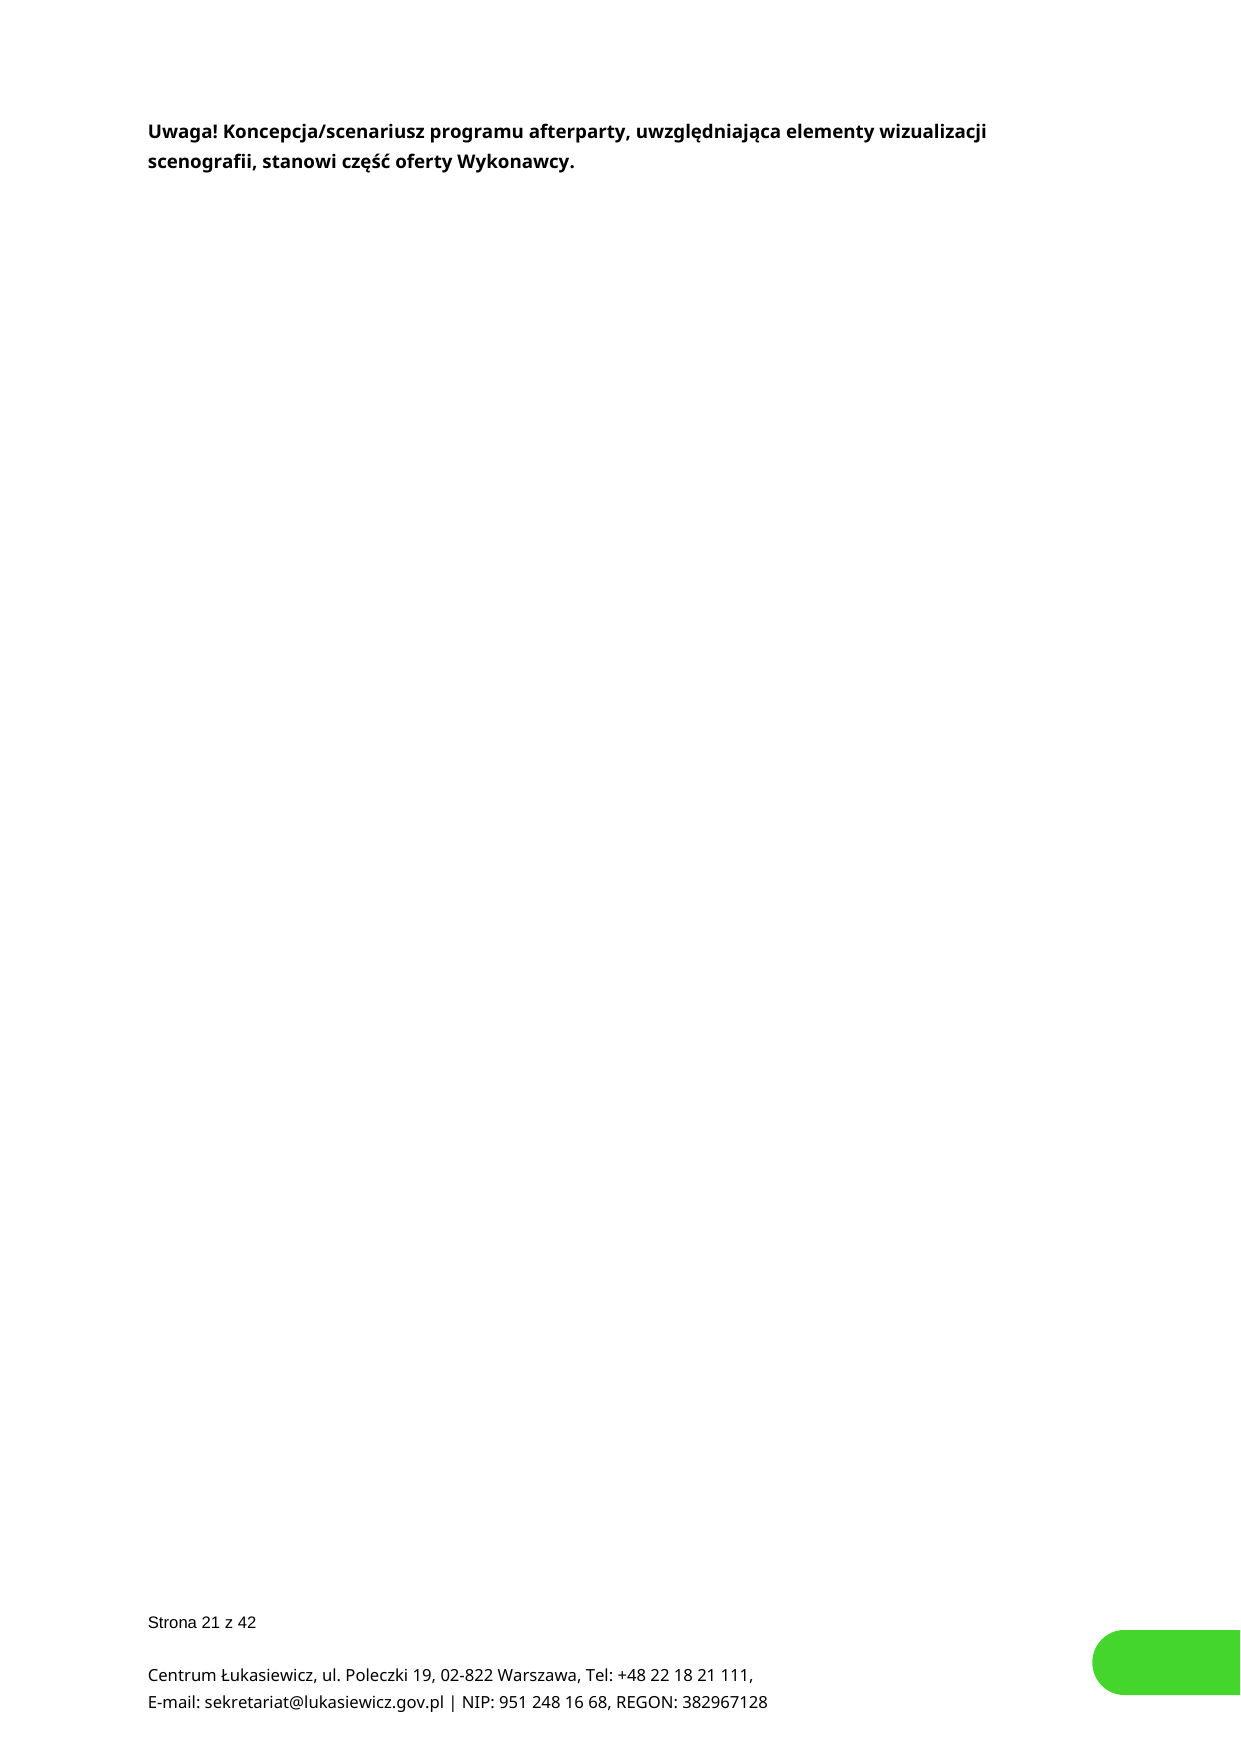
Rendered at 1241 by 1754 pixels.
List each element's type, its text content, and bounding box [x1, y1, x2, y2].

text Uwaga! Koncepcja/scenariusz programu afterparty, uwzględniająca elementy wizualizacji scenografii, stanowi część oferty Wykonawcy. [148, 118, 1092, 174]
